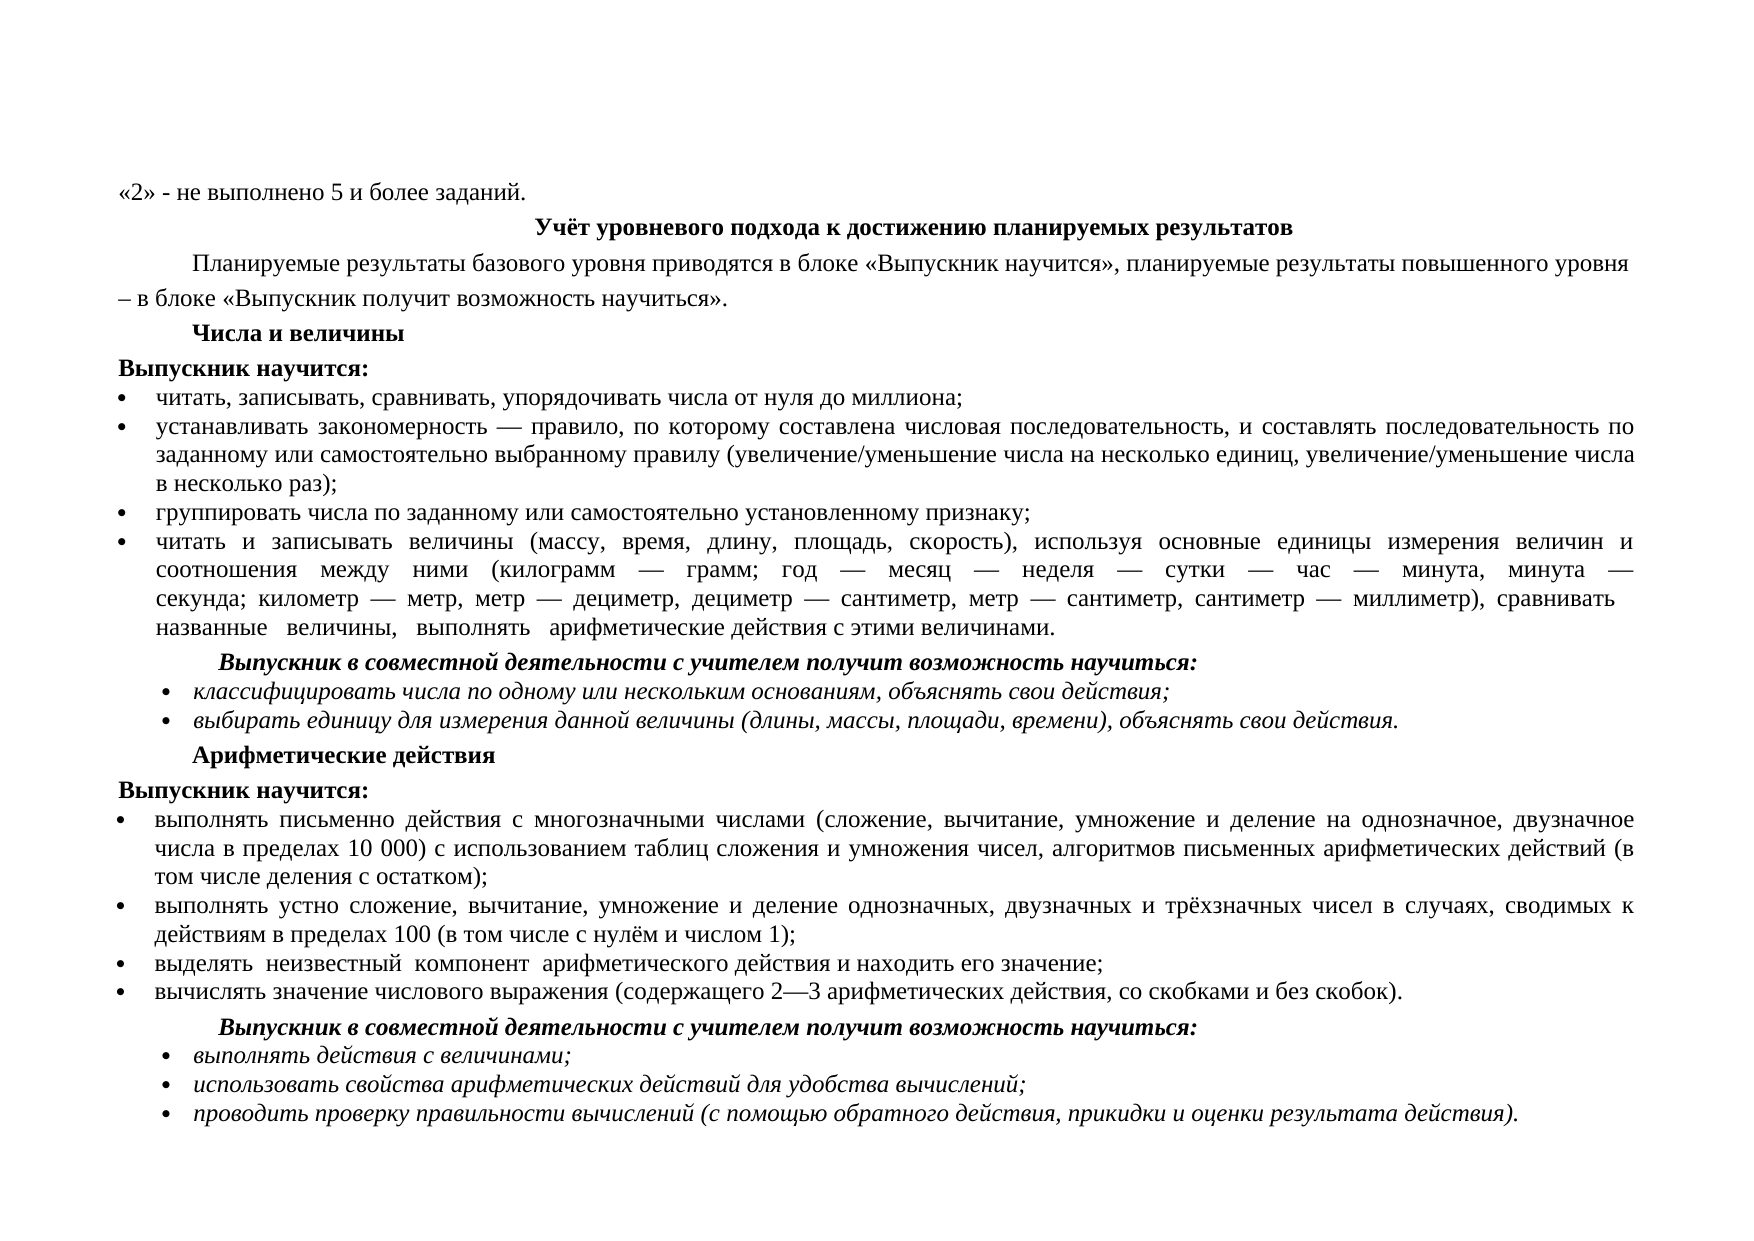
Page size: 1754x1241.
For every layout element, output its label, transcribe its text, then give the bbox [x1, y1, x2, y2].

text «2» - не выполнено 5 и более заданий. [118, 177, 1636, 206]
text Выпускник научится: [118, 347, 1636, 382]
list группировать числа по заданному или самостоятельно установленному признаку; [118, 497, 1636, 526]
text Выпускник научится: [118, 769, 1636, 804]
list вычислять значение числового выражения (содержащего 2—3 арифметических действия, со скобками и без скобок). [117, 976, 1636, 1005]
list выполнять устно сложение, вычитание, умножение и деление однозначных, двузначных и трёхзначных чисел в случаях, сводимых к действиям в пределах 100 (в том числе с нулём и числом 1); [117, 890, 1636, 948]
list выбирать единицу для измерения данной величины (длины, массы, площади, времени), объяснять свои действия. [162, 705, 1636, 733]
text Арифметические действия [118, 733, 1636, 769]
text Выпускник в совместной деятельности с учителем получит возможность научиться: [118, 1005, 1636, 1040]
list читать, записывать, сравнивать, упорядочивать числа от нуля до миллиона; [118, 382, 1636, 411]
list устанавливать закономерность — правило, по которому составлена числовая последовательность, и составлять последовательность по заданному или самостоятельно выбранному правилу (увеличение/уменьшение числа на несколько единиц, увеличение/уменьшение числа в несколько раз); [118, 411, 1636, 497]
list использовать свойства арифметических действий для удобства вычислений; [162, 1069, 1636, 1098]
list выполнять действия с величинами; [162, 1040, 1636, 1069]
text Учёт уровневого подхода к достижению планируемых результатов [118, 206, 1636, 241]
text Числа и величины [192, 312, 1636, 347]
text Планируемые результаты базового уровня приводятся в блоке «Выпускник научится», планируемые результаты повышенного уровня – в блоке «Выпускник получит возможность научиться». [118, 241, 1636, 312]
list проводить проверку правильности вычислений (с помощью обратного действия, прикидки и оценки результата действия). [162, 1098, 1636, 1127]
list выполнять письменно действия с многозначными числами (сложение, вычитание, умножение и деление на однозначное, двузначное числа в пределах 10 000) с использованием таблиц сложения и умножения чисел, алгоритмов письменных арифметических действий (в том числе деления с остатком); [117, 804, 1636, 890]
list классифицировать числа по одному или нескольким основаниям, объяснять свои действия; [162, 676, 1636, 705]
text Выпускник в совместной деятельности с учителем получит возможность научиться: [118, 641, 1636, 676]
list выделять неизвестный компонент арифметического действия и находить его значение; [117, 948, 1636, 976]
list читать и записывать величины (массу, время, длину, площадь, скорость), используя основные единицы измерения величин и соотношения между ними (килограмм — грамм; год — месяц — неделя — сутки — час — минута, минута — секунда; километр — метр, метр — дециметр, дециметр — сантиметр, метр — сантиметр, сантиметр — миллиметр), сравнивать названные величины, выполнять арифметические действия с этими величинами. [118, 526, 1636, 641]
